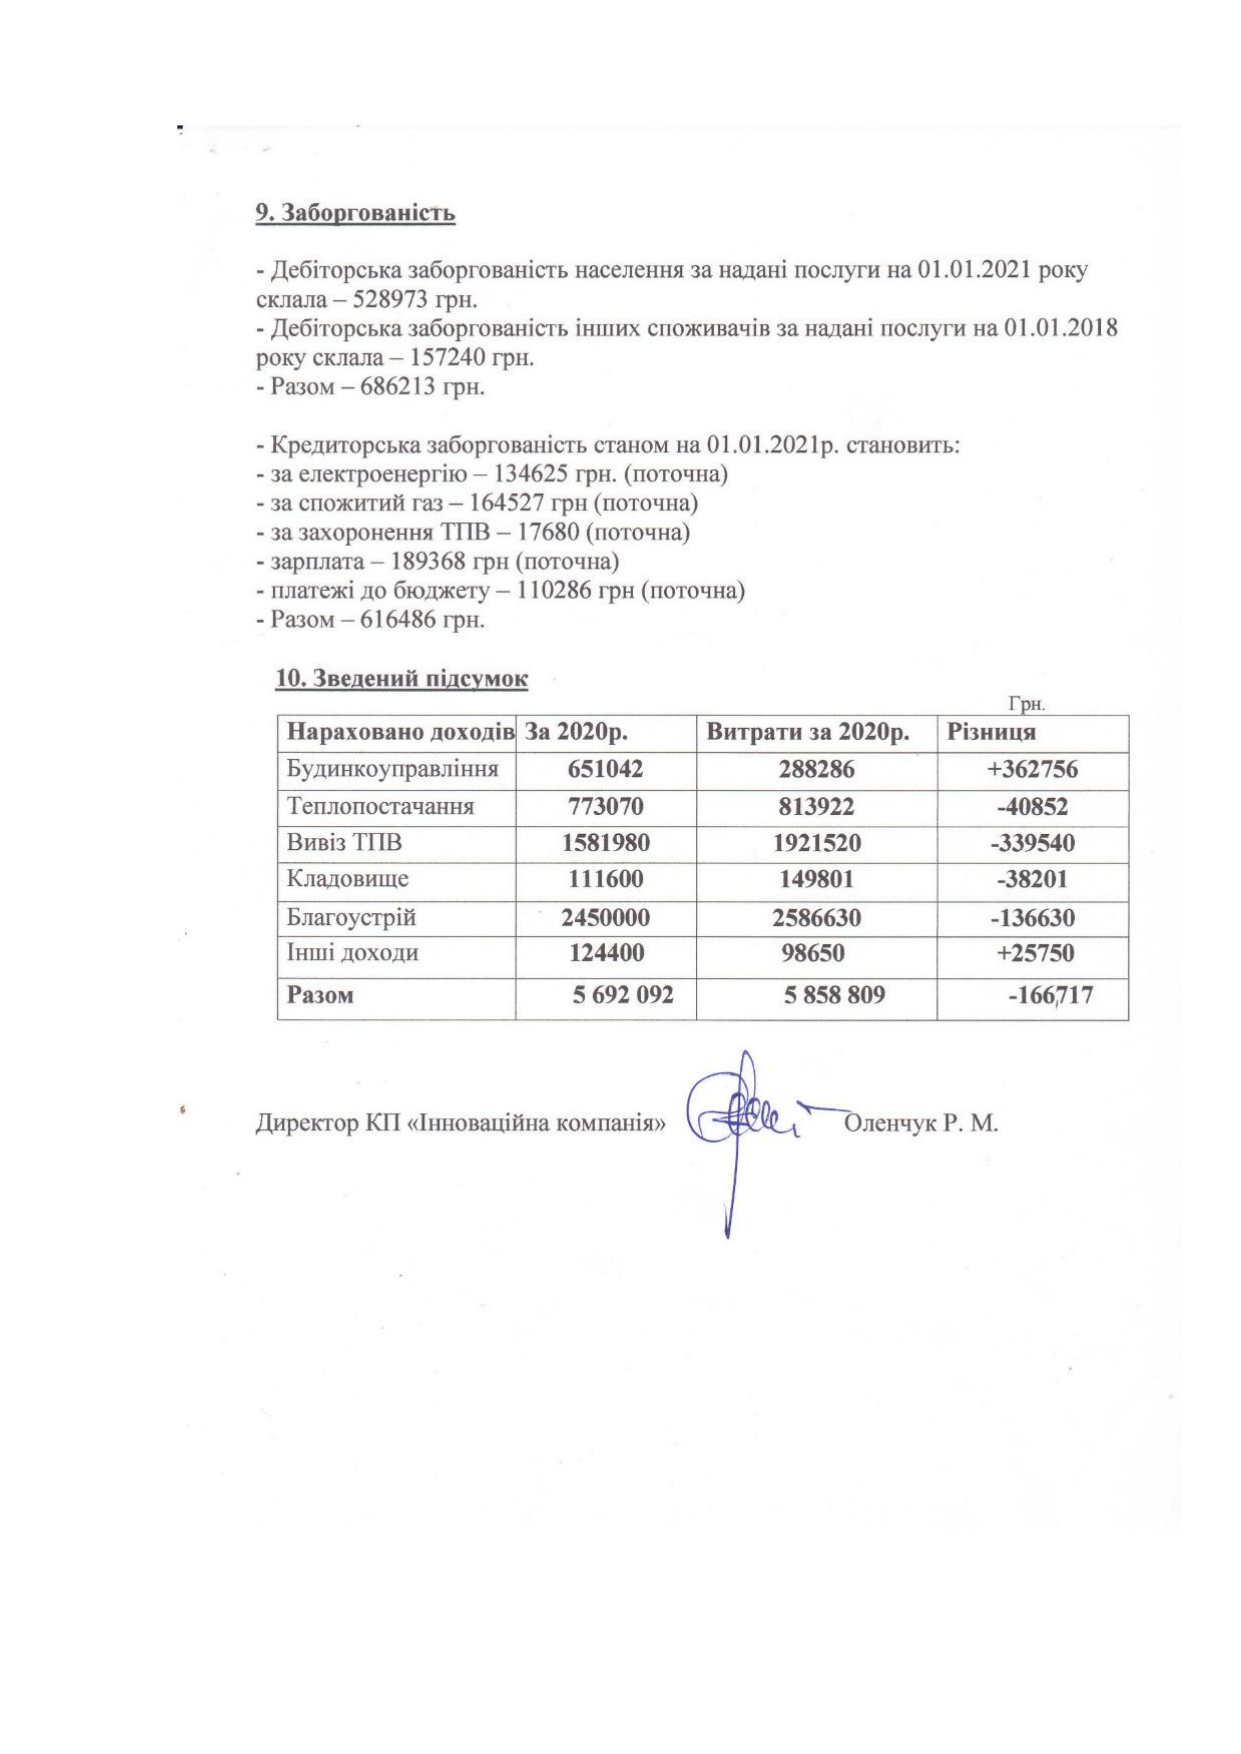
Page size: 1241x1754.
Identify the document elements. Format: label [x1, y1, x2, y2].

picture [177, 118, 1182, 1538]
